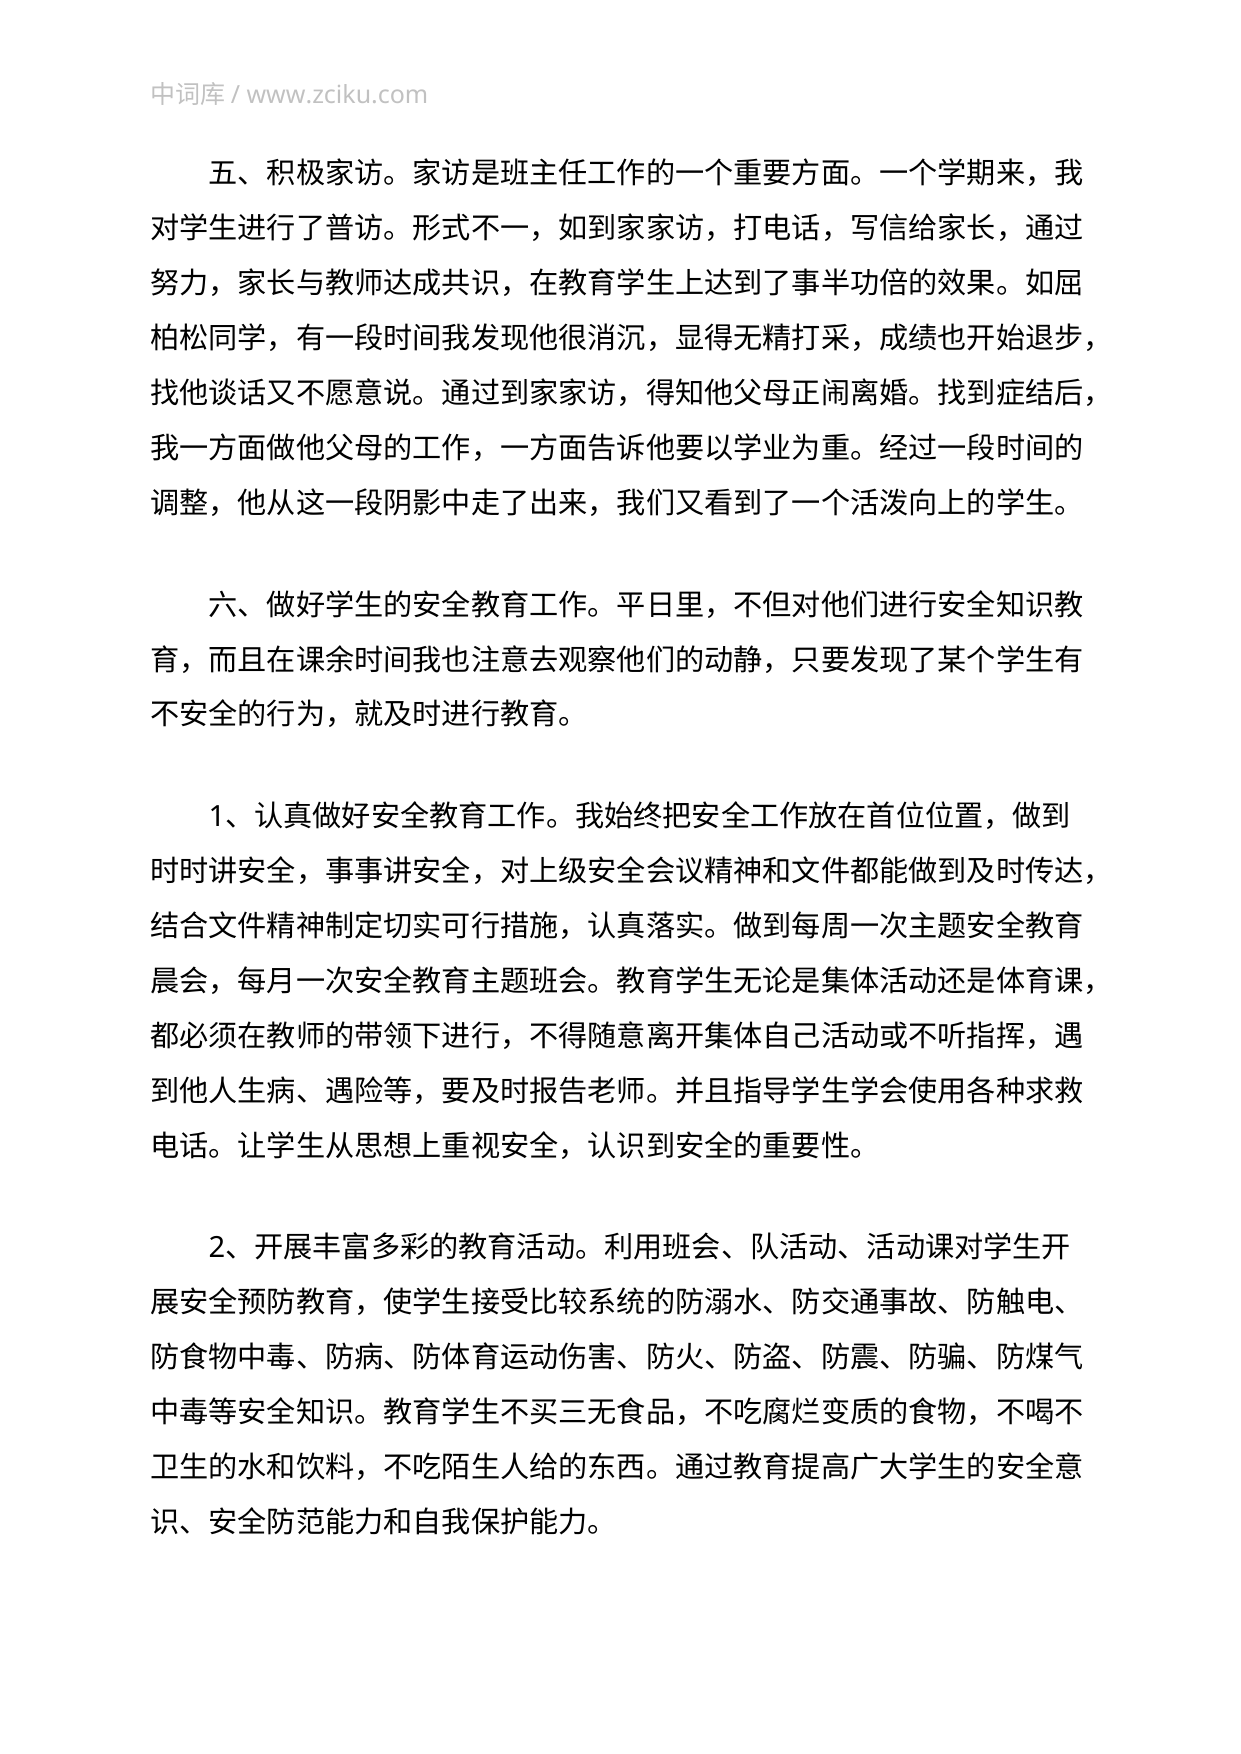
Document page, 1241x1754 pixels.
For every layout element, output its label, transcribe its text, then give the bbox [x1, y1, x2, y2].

text 2、开展丰富多彩的教育活动。利用班会、队活动、活动课对学生开展安全预防教育，使学生接受比较系统的防溺水、防交通事故、防触电、防食物中毒、防病、防体育运动伤害、防火、防盗、防震、防骗、防煤气中毒等安全知识。教育学生不买三无食品，不吃腐烂变质的食物，不喝不卫生的水和饮料，不吃陌生人给的东西。通过教育提高广大学生的安全意识、安全防范能力和自我保护能力。 [150, 1224, 1090, 1541]
text 五、积极家访。家访是班主任工作的一个重要方面。一个学期来，我对学生进行了普访。形式不一，如到家家访，打电话，写信给家长，通过努力，家长与教师达成共识，在教育学生上达到了事半功倍的效果。如屈柏松同学，有一段时间我发现他很消沉，显得无精打采，成绩也开始退步，找他谈话又不愿意说。通过到家家访，得知他父母正闹离婚。找到症结后，我一方面做他父母的工作，一方面告诉他要以学业为重。经过一段时间的调整，他从这一段阴影中走了出来，我们又看到了一个活泼向上的学生。 [150, 150, 1090, 522]
text 六、做好学生的安全教育工作。平日里，不但对他们进行安全知识教育，而且在课余时间我也注意去观察他们的动静，只要发现了某个学生有不安全的行为，就及时进行教育。 [150, 581, 1090, 733]
text 1、认真做好安全教育工作。我始终把安全工作放在首位位置，做到时时讲安全，事事讲安全，对上级安全会议精神和文件都能做到及时传达，结合文件精神制定切实可行措施，认真落实。做到每周一次主题安全教育晨会，每月一次安全教育主题班会。教育学生无论是集体活动还是体育课，都必须在教师的带领下进行，不得随意离开集体自己活动或不听指挥，遇到他人生病、遇险等，要及时报告老师。并且指导学生学会使用各种求救电话。让学生从思想上重视安全，认识到安全的重要性。 [150, 793, 1090, 1164]
